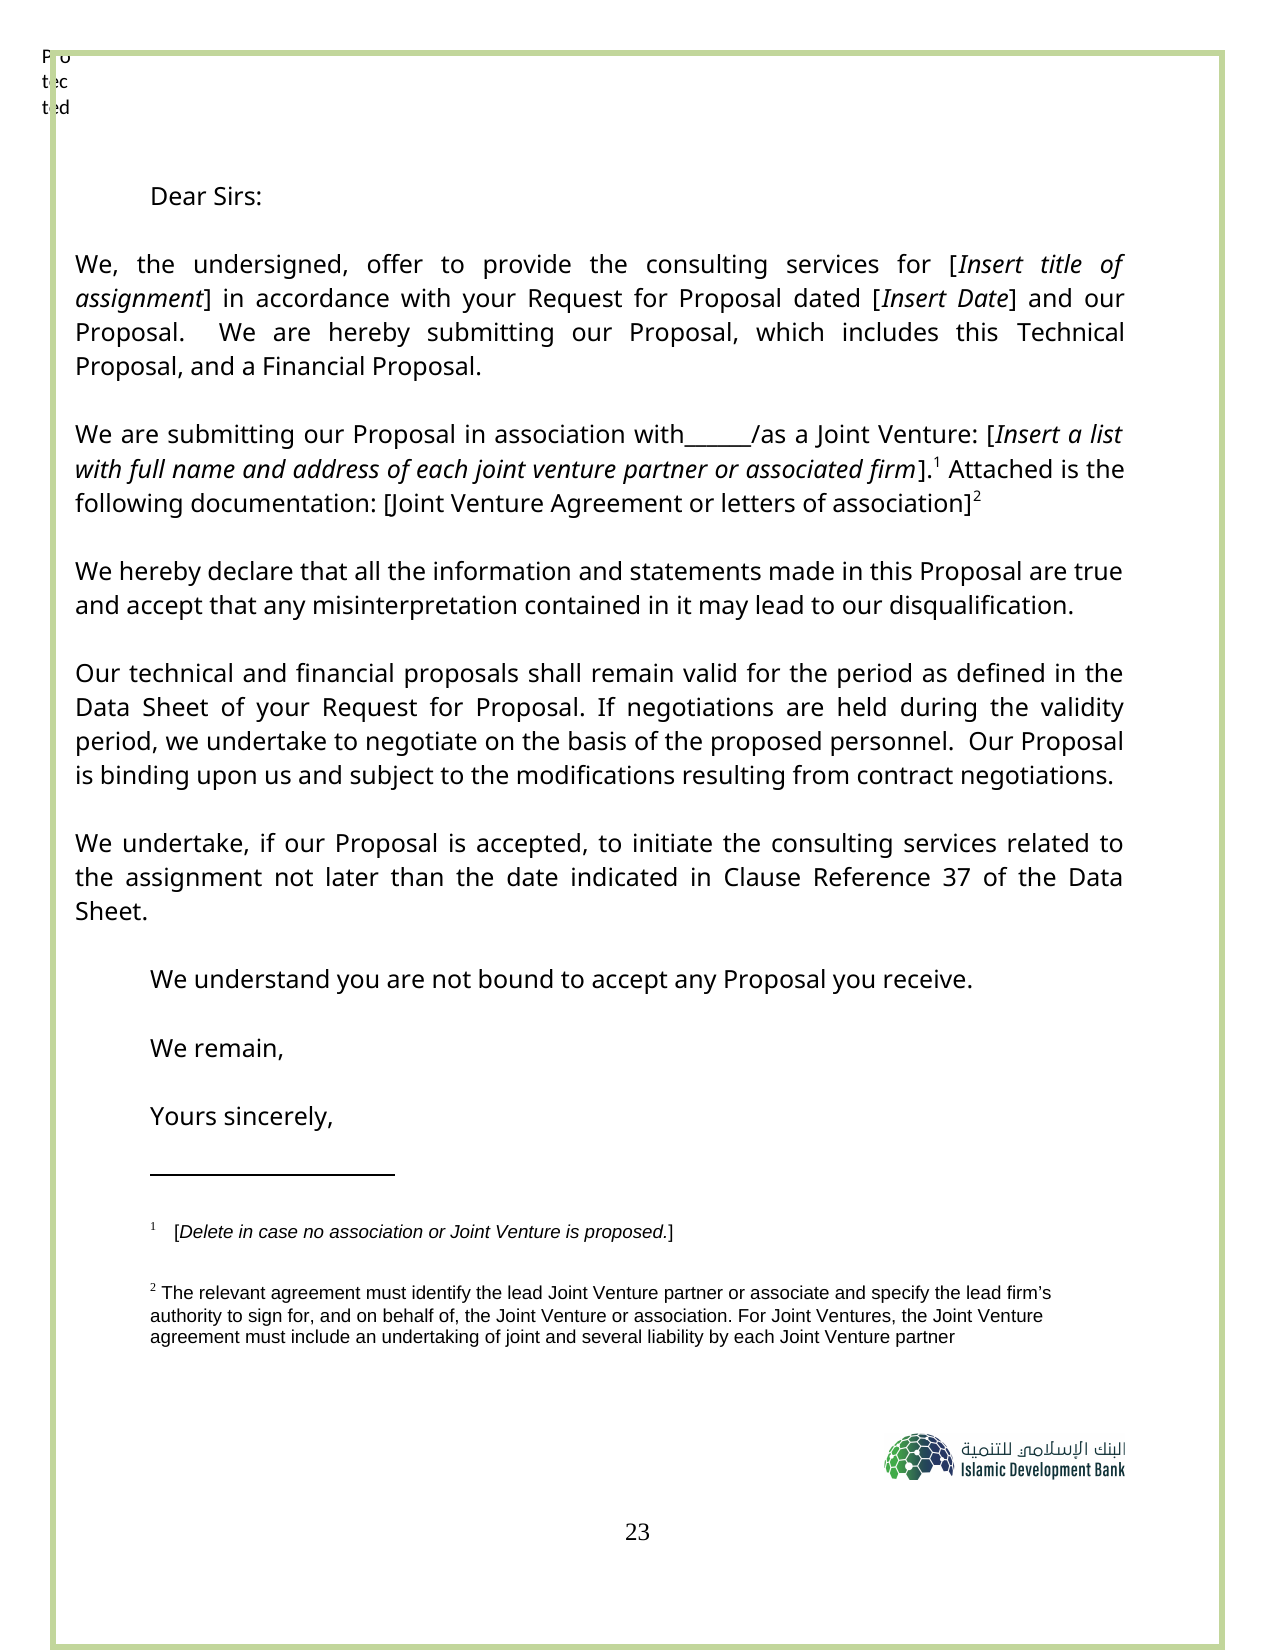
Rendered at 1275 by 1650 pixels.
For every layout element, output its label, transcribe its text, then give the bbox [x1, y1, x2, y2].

text We understand you are not bound to accept any Proposal you receive. [150, 962, 1125, 996]
text We are submitting our Proposal in association with______/as a Joint Venture: [Insert a list with full name and address of each joint venture partner or associated firm]. Attached is the following documentation: [Joint Venture Agreement or letters of association] [75, 417, 1125, 519]
text We hereby declare that all the information and statements made in this Proposal are true and accept that any misinterpretation contained in it may lead to our disqualification. [75, 553, 1125, 622]
text Dear Sirs: [150, 179, 1125, 213]
text We, the undersigned, offer to provide the consulting services for [Insert title of assignment] in accordance with your Request for Proposal dated [Insert Date] and our Proposal. We are hereby submitting our Proposal, which includes this Technical Proposal, and a Financial Proposal. [75, 247, 1125, 383]
text We remain, [150, 1030, 1125, 1064]
text Yours sincerely, [150, 1098, 1125, 1132]
text We undertake, if our Proposal is accepted, to initiate the consulting services related to the assignment not later than the date indicated in Clause Reference 37 of the Data Sheet. [75, 826, 1125, 928]
picture [884, 1433, 1125, 1480]
text Our technical and financial proposals shall remain valid for the period as defined in the Data Sheet of your Request for Proposal. If negotiations are held during the validity period, we undertake to negotiate on the basis of the proposed personnel. Our Proposal is binding upon us and subject to the modifications resulting from contract negotiations. [75, 656, 1125, 792]
